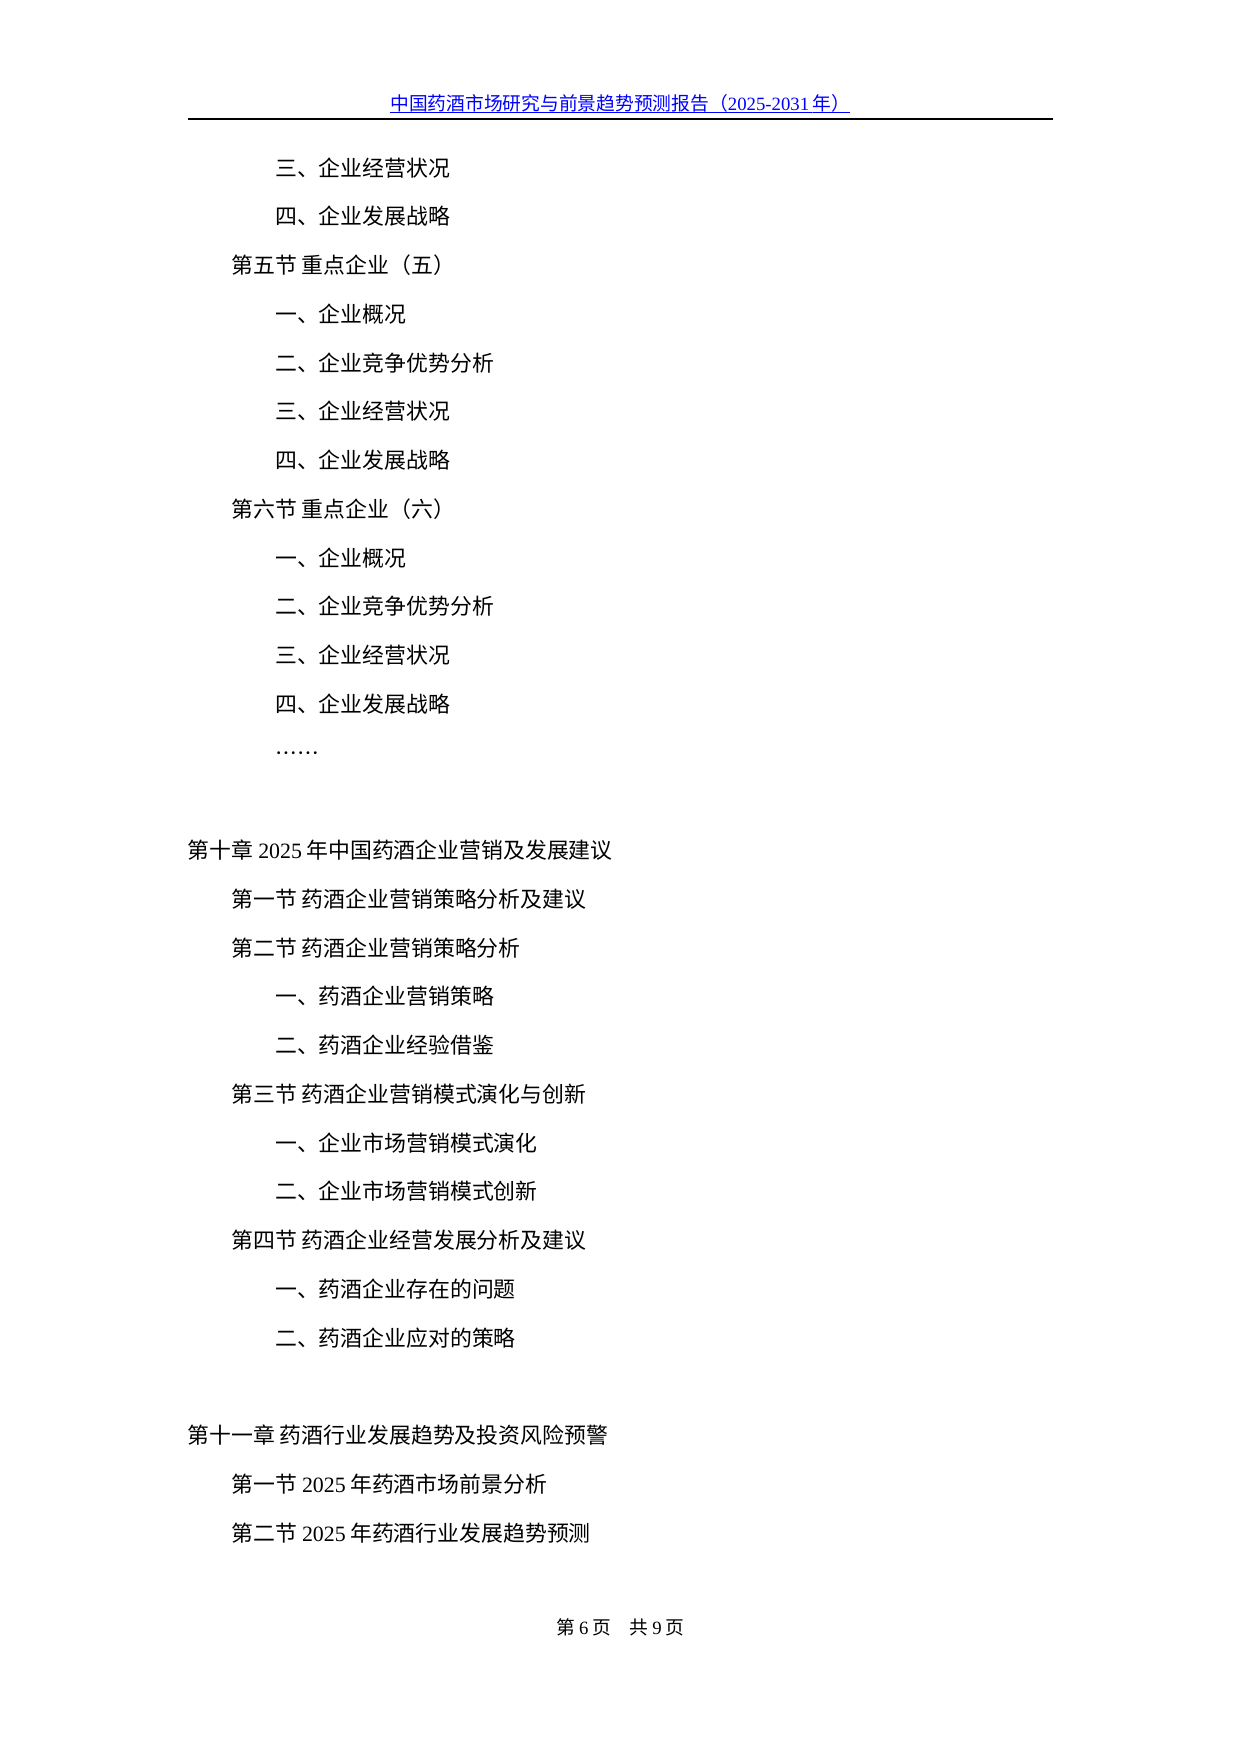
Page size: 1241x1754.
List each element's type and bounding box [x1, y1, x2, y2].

text [187, 150, 1053, 1548]
